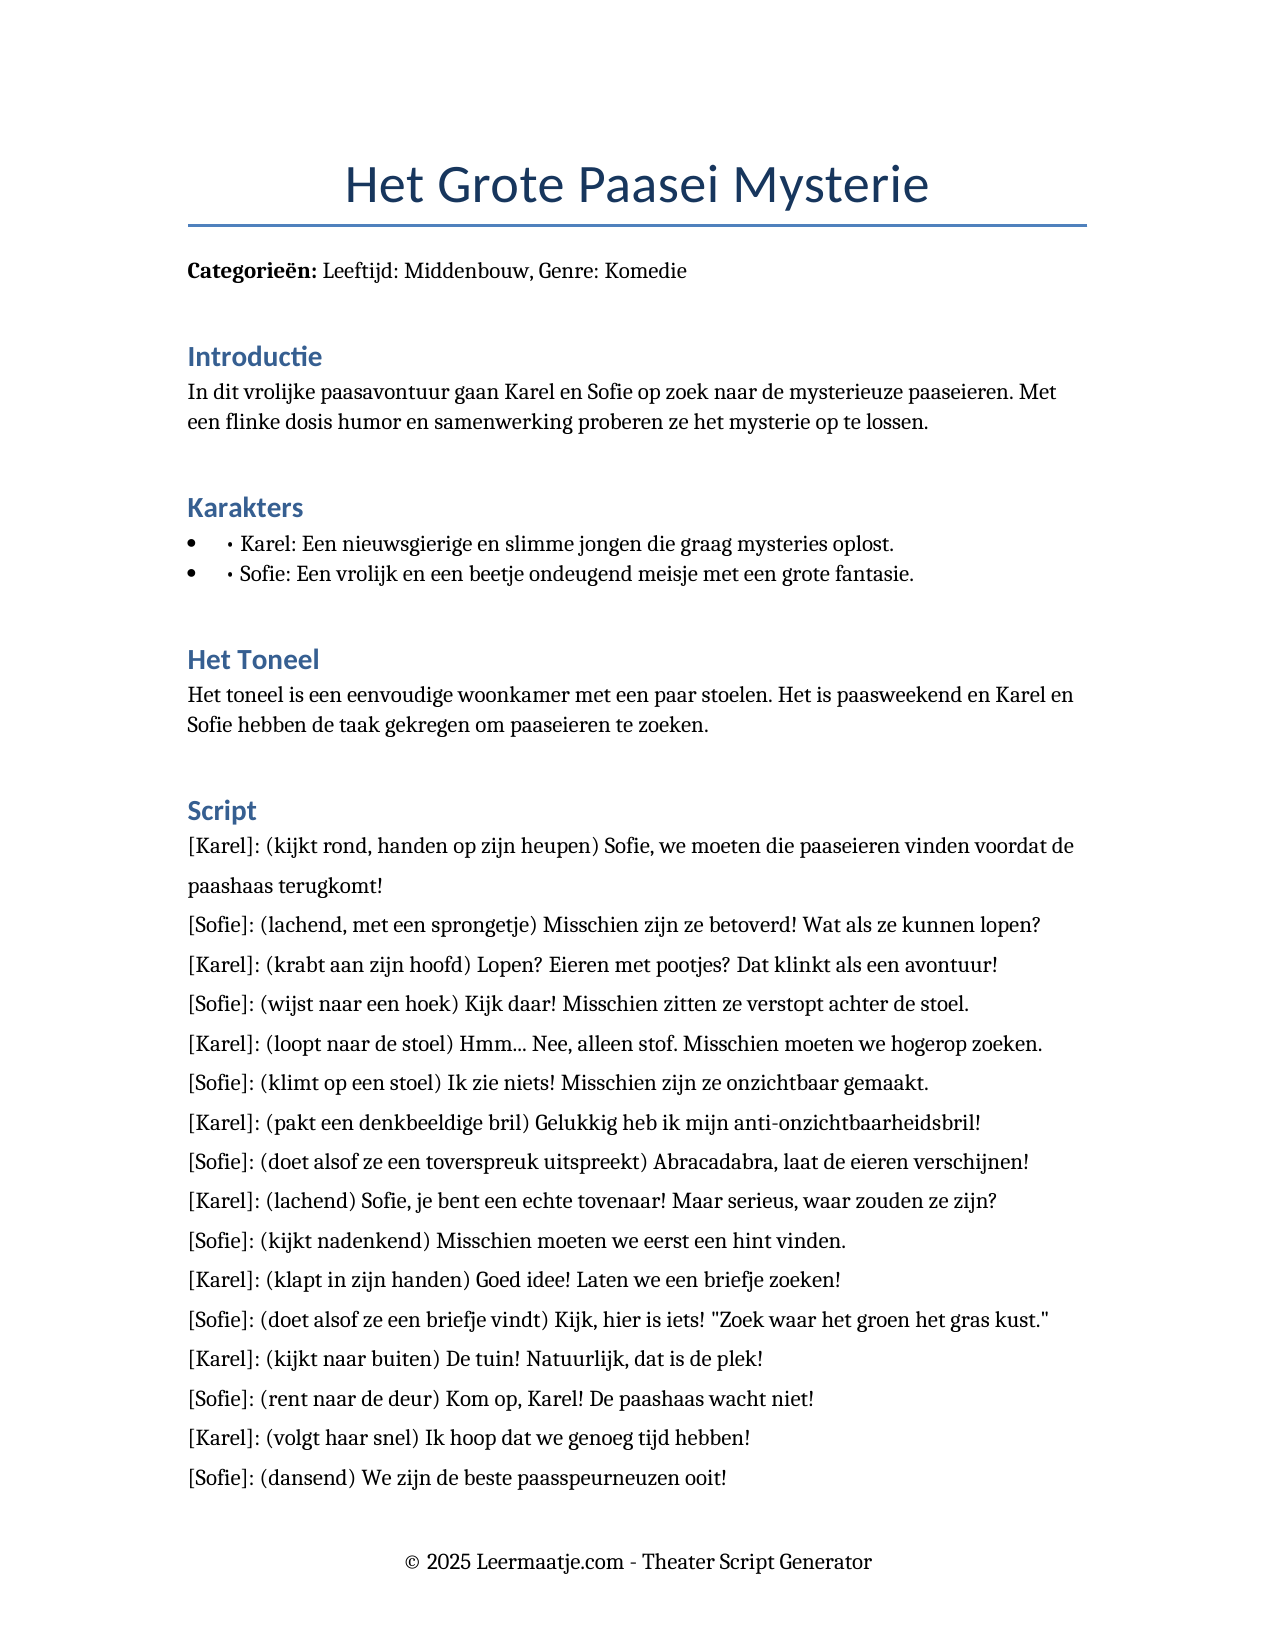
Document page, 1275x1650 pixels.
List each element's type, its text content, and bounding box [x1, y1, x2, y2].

subtitle Introductie [187, 338, 1087, 374]
text Het toneel is een eenvoudige woonkamer met een paar stoelen. Het is paasweekend en Karel en Sofie hebben de taak gekregen om paaseieren te zoeken. [187, 682, 1087, 738]
subtitle Script [187, 792, 1087, 828]
title Het Grote Paasei Mysterie [187, 150, 1087, 227]
list • Karel: Een nieuwsgierige en slimme jongen die graag mysteries oplost. [187, 530, 1087, 557]
subtitle Het Toneel [187, 641, 1087, 676]
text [187, 833, 1087, 1491]
subtitle Karakters [187, 489, 1087, 525]
text Categorieën: Leeftijd: Middenbouw, Genre: Komedie [187, 258, 1087, 284]
text In dit vrolijke paasavontuur gaan Karel en Sofie op zoek naar de mysterieuze paaseieren. Met een flinke dosis humor en samenwerking proberen ze het mysterie op te lossen. [187, 379, 1087, 436]
list • Sofie: Een vrolijk en een beetje ondeugend meisje met een grote fantasie. [187, 561, 1087, 587]
